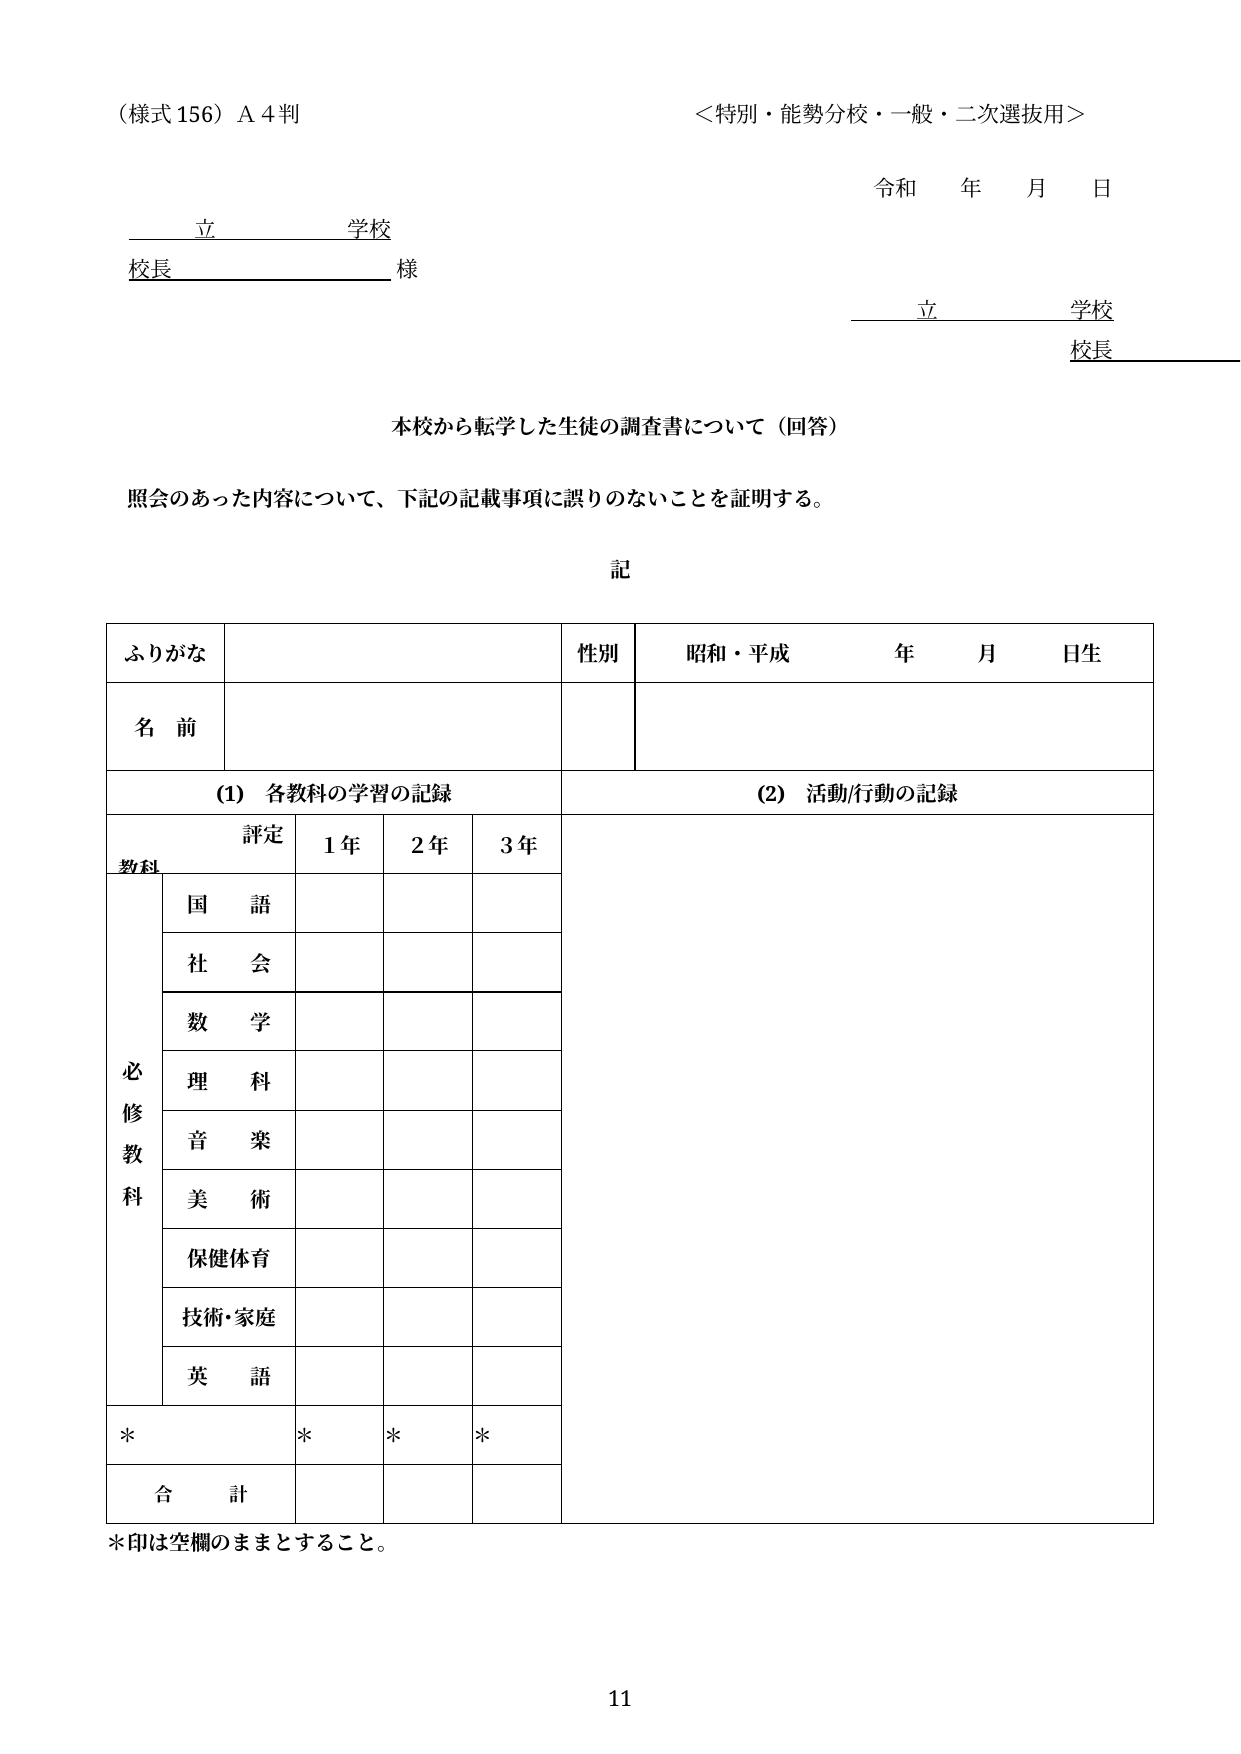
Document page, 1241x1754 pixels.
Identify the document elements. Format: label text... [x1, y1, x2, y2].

text 照会のあった内容について、下記の記載事項に誤りのないことを証明する。 [106, 479, 1134, 515]
table_cell [296, 993, 383, 1050]
text 令和 年 月 日 [106, 169, 1113, 205]
table_cell 数 学 [163, 993, 295, 1050]
table_cell [473, 1170, 561, 1228]
text （様式156）Ａ４判 ＜特別・能勢分校・一般・二次選抜用＞ [106, 97, 1134, 129]
table_header ふりがな [107, 624, 224, 682]
table_cell [296, 1347, 383, 1405]
table_cell [562, 683, 634, 770]
table_cell ＊ [296, 1406, 383, 1464]
table_cell [384, 993, 472, 1050]
table_cell 音 楽 [163, 1111, 295, 1168]
table_cell [296, 1465, 383, 1523]
table_cell [473, 1288, 561, 1346]
table_cell [296, 1229, 383, 1287]
table_cell [296, 1051, 383, 1109]
table_cell [562, 815, 1153, 1523]
subtitle 記 [106, 551, 1134, 587]
table_cell ２年 [384, 815, 472, 873]
table_cell 保健体育 [163, 1229, 295, 1287]
table_cell [384, 1288, 472, 1346]
text 校長 様 [106, 250, 1134, 286]
table_cell 社 会 [163, 933, 295, 991]
table_cell [384, 874, 472, 932]
table_cell 評定 教科 [107, 815, 295, 873]
table_cell [384, 933, 472, 991]
table_cell 必 修 教 科 [107, 874, 162, 1405]
table_cell [636, 683, 1153, 770]
table_cell 美 術 [163, 1170, 295, 1228]
table_header [225, 624, 561, 682]
table_cell 合 計 [107, 1465, 295, 1523]
table_cell 英 語 [163, 1347, 295, 1405]
table_cell [296, 1288, 383, 1346]
table_cell [384, 1051, 472, 1109]
table_cell [473, 993, 561, 1050]
table_cell [384, 1111, 472, 1168]
table_cell ＊ [384, 1406, 472, 1464]
table_cell [384, 1170, 472, 1228]
table_cell [473, 1111, 561, 1168]
table_cell ＊ [107, 1406, 295, 1464]
text 立 学校 [106, 291, 1113, 326]
text ＊印は空欄のままとすること。 [106, 1524, 1134, 1560]
table_cell 理 科 [163, 1051, 295, 1109]
table_cell [384, 1347, 472, 1405]
table_cell [384, 1465, 472, 1523]
table_cell [296, 874, 383, 932]
table_cell [473, 874, 561, 932]
table_cell [384, 1229, 472, 1287]
table_cell [225, 683, 561, 770]
table_cell １年 [296, 815, 383, 873]
table_cell [473, 1347, 561, 1405]
table_cell 名 前 [107, 683, 224, 770]
table_cell [296, 933, 383, 991]
text 本校から転学した生徒の調査書について（回答） [106, 407, 1134, 443]
table_cell (2) 活動/行動の記録 [562, 771, 1153, 814]
table_cell 国 語 [163, 874, 295, 932]
table_cell [296, 1170, 383, 1228]
text 立 学校 [106, 209, 1134, 245]
table_header 性別 [562, 624, 634, 682]
table_cell 技術･家庭 [163, 1288, 295, 1346]
table_cell (1) 各教科の学習の記録 [107, 771, 561, 814]
table_cell ３年 [473, 815, 561, 873]
table_header 昭和・平成 年 月 日生 [636, 624, 1153, 682]
table_cell [473, 1051, 561, 1109]
table_cell [296, 1111, 383, 1168]
table_cell ＊ [473, 1406, 561, 1464]
text 校長 [106, 331, 1113, 367]
table_cell [473, 933, 561, 991]
table_cell [473, 1465, 561, 1523]
table_cell [473, 1229, 561, 1287]
